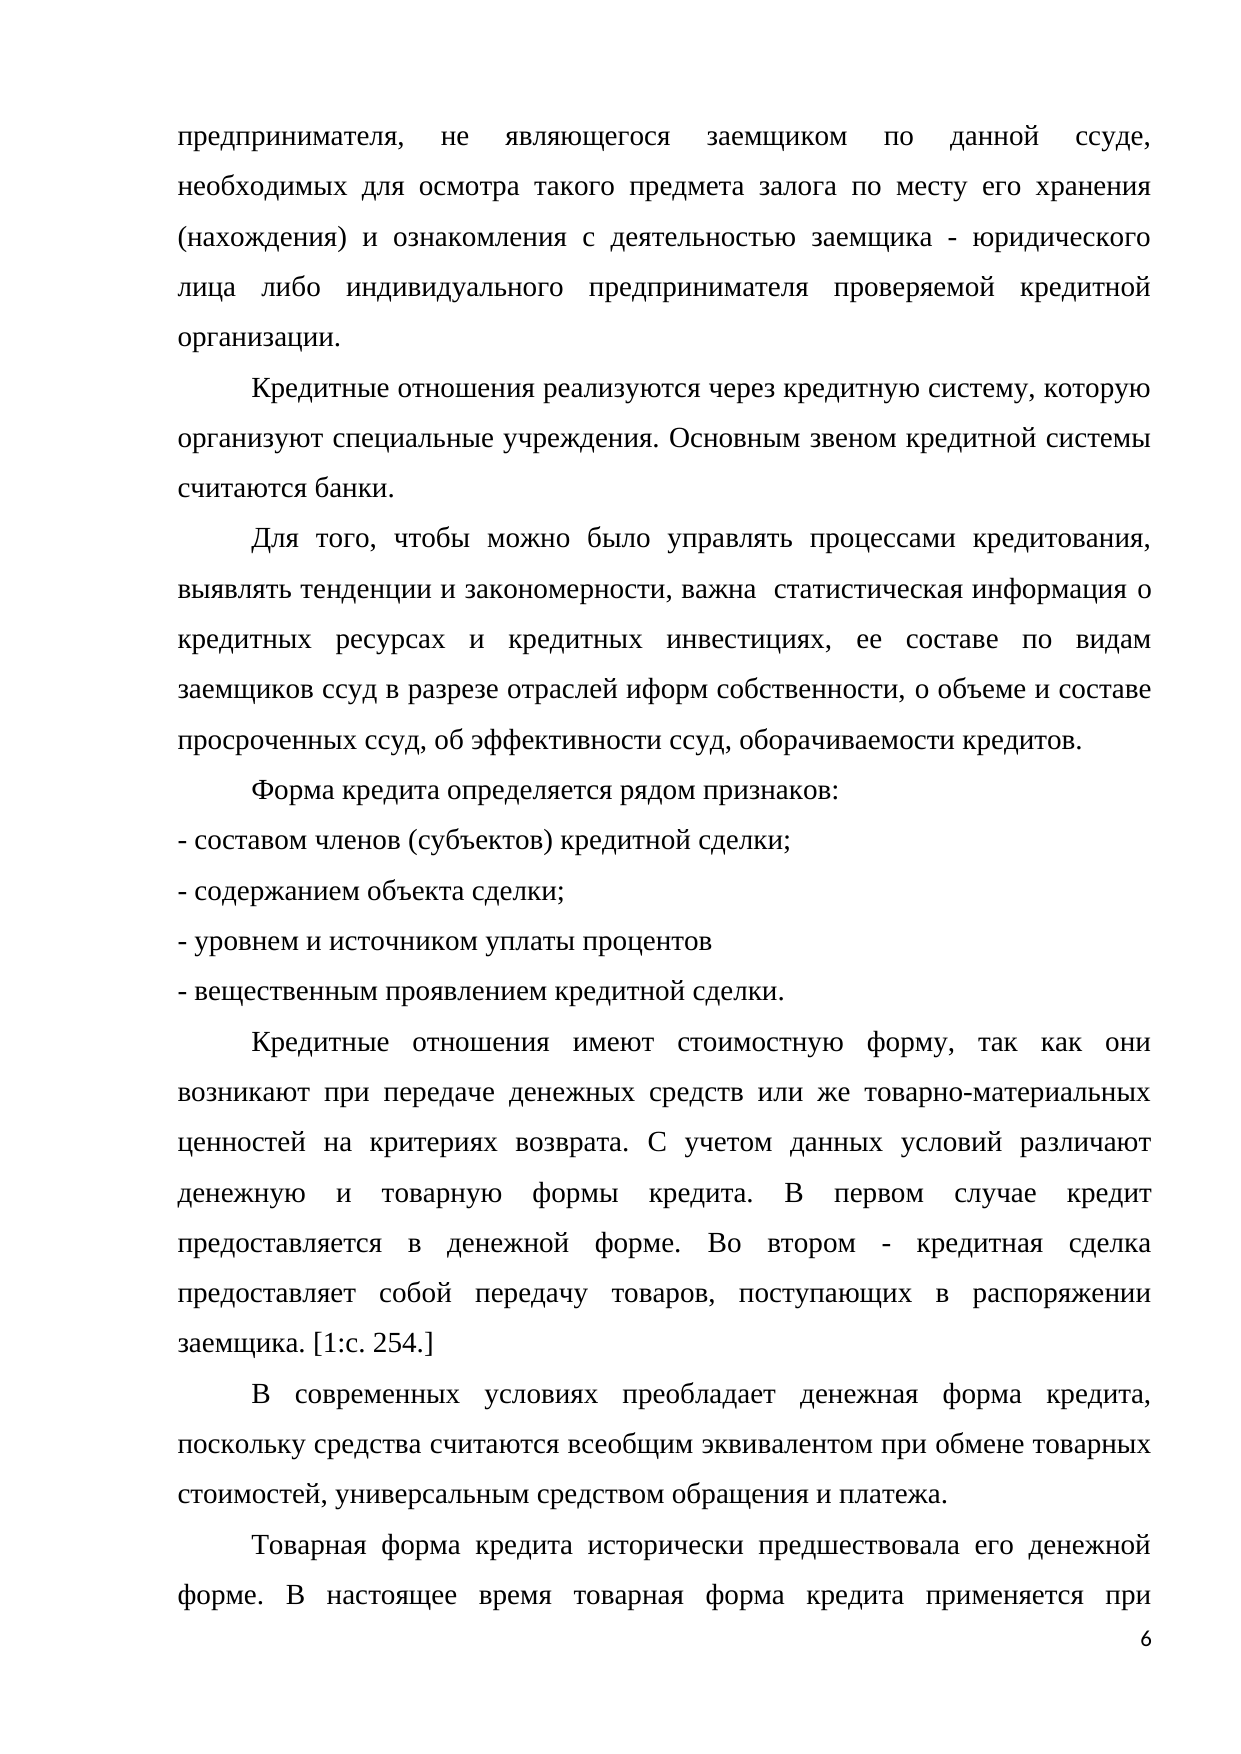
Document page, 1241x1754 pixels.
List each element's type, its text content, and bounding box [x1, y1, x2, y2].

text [177, 118, 1152, 353]
text - уровнем и источником уплаты процентов [177, 923, 1152, 957]
text - вещественным проявлением кредитной сделки. [177, 973, 1152, 1007]
text Для того, чтобы можно было управлять процессами кредитования, выявлять тенденции и закономерности, важна статистическая информация o кредитных ресурсах и кредитных инвестициях, ee составе по видам заемщиков ссуд в разрезе отраслей иформ собственности, o объеме и составе просроченных ссуд, об эффективности ссуд, оборачиваемости кредитов. [177, 521, 1152, 755]
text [177, 1527, 1152, 1611]
text - составом членов (субъектов) кредитной сделки; [177, 822, 1152, 856]
text Кредитные отношения реализуются через кредитную систему, которую организуют специальные учреждения. Основным звеном кредитной системы считаются банки. [177, 370, 1152, 504]
text Кредитные отношения имеют стоимостную форму, так как они возникают при передаче денежных средств или же товарно-материальных ценностей на критериях возврата. C учетом данных условий различают денежную и товарную формы кредита. B первом случае кредит предоставляется в денежной форме. Bo втором - кредитная сделка предоставляет собой передачу товаров, поступающих в распоряжении заемщика. [1:с. 254.] [177, 1024, 1152, 1359]
text B современных условиях преобладает денежная форма кредита, поскольку средства считаются всеобщим эквивалентом при обмене товарных стоимостей, универсальным средством обращения и платежа. [177, 1376, 1152, 1510]
text Форма кредита определяется рядом признаков: [177, 772, 1152, 806]
text - содержанием объекта сделки; [177, 873, 1152, 906]
